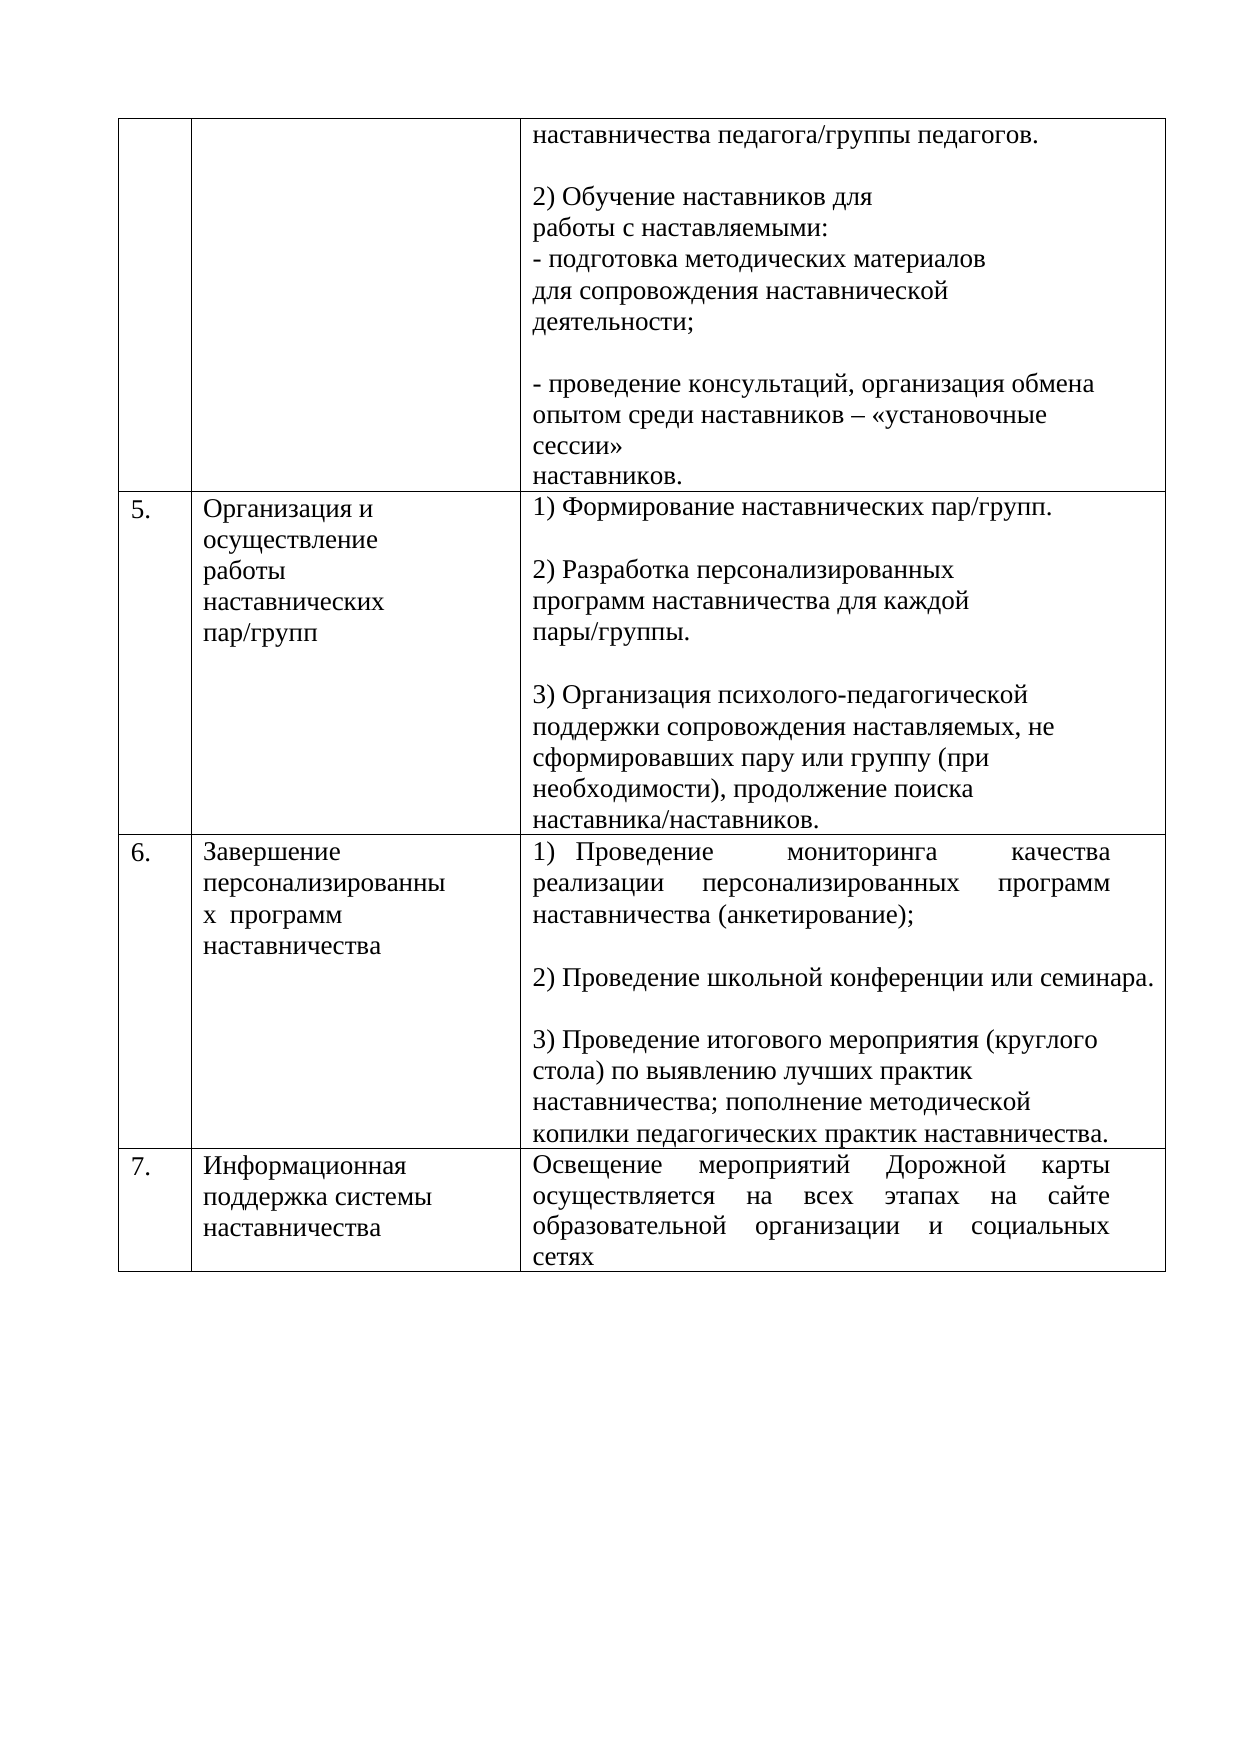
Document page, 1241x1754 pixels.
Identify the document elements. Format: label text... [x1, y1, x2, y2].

table_cell Освещение мероприятий Дорожной карты осуществляется на всех этапах на сайте образовательной организации и социальных сетях [521, 1149, 1165, 1271]
table_header [192, 119, 520, 491]
table_cell 6. [119, 835, 191, 1148]
table_cell 5. [119, 492, 191, 834]
table_cell 7. [119, 1149, 191, 1271]
table_cell Организация и осуществление работы наставнических пар/групп [192, 492, 520, 834]
table_cell Формирование наставнических пар/групп. Разработка персонализированных программ наставничества для каждой пары/группы. Организация психолого-педагогической поддержки сопровождения наставляемых, не сформировавших пару или группу (при необходимости), продолжение поиска наставника/наставников. [521, 492, 1165, 834]
table_header наставничества педагога/группы педагогов. 2) Обучение наставников для работы с наставляемыми: подготовка методических материалов для сопровождения наставнической деятельности; проведение консультаций, организация обмена опытом среди наставников – «установочные сессии» наставников. [521, 119, 1165, 491]
table_cell Завершение персонализированных программ наставничества [192, 835, 520, 1148]
table_cell Проведение мониторинга качества реализации персонализированных программ наставничества (анкетирование); Проведение школьной конференции или семинара. Проведение итогового мероприятия (круглого стола) по выявлению лучших практик наставничества; пополнение методической копилки педагогических практик наставничества. [521, 835, 1165, 1148]
table_header [119, 119, 191, 491]
table_cell Информационная поддержка системы наставничества [192, 1149, 520, 1271]
